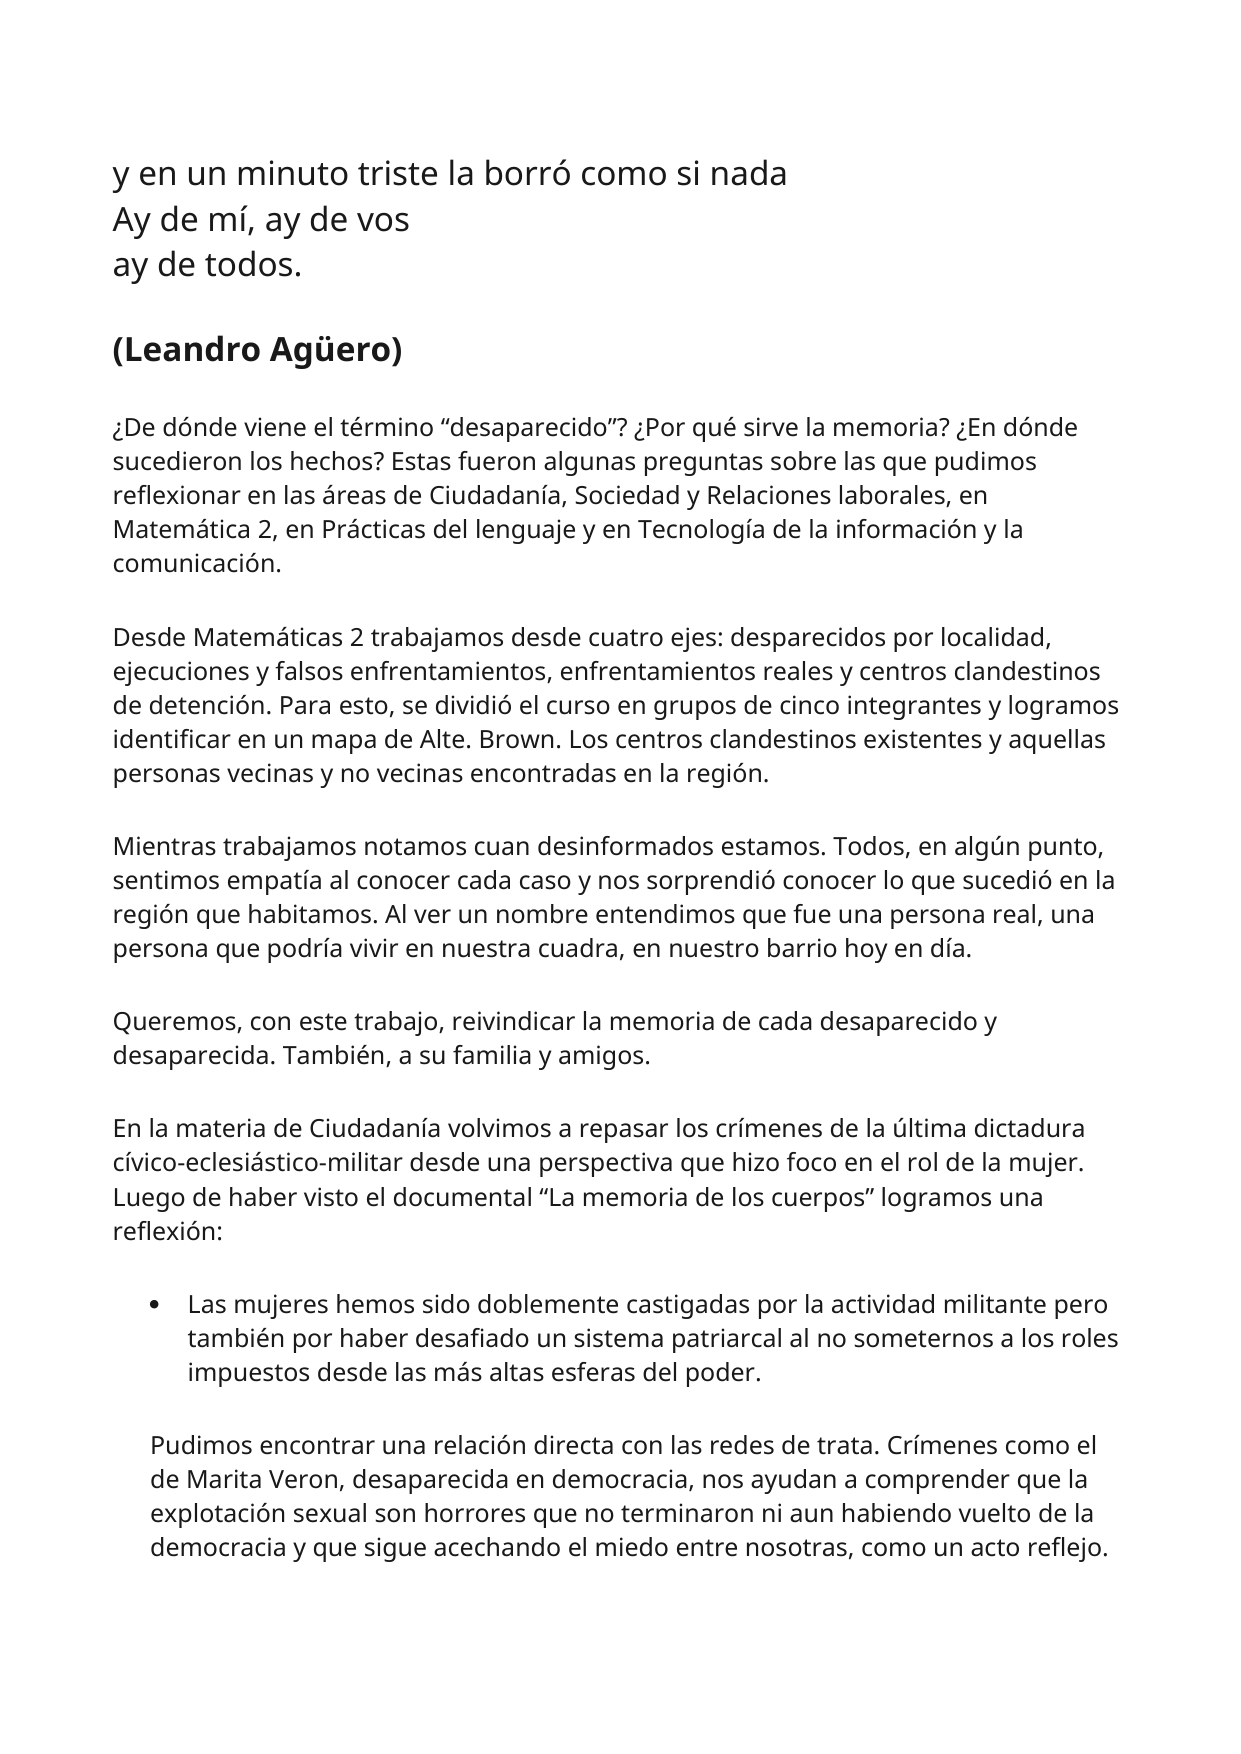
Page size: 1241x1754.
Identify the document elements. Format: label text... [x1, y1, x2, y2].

list Las mujeres hemos sido doblemente castigadas por la actividad militante pero también por haber desafiado un sistema patriarcal al no someternos a los roles impuestos desde las más altas esferas del poder. [150, 1286, 1128, 1388]
text Pudimos encontrar una relación directa con las redes de trata. Crímenes como el de Marita Veron, desaparecida en democracia, nos ayudan a comprender que la explotación sexual son horrores que no terminaron ni aun habiendo vuelto de la democracia y que sigue acechando el miedo entre nosotras, como un acto reflejo. [150, 1428, 1128, 1564]
text Mientras trabajamos notamos cuan desinformados estamos. Todos, en algún punto, sentimos empatía al conocer cada caso y nos sorprendió conocer lo que sucedió en la región que habitamos. Al ver un nombre entendimos que fue una persona real, una persona que podría vivir en nuestra cuadra, en nuestro barrio hoy en día. [112, 828, 1128, 965]
text (Leandro Agüero) [112, 325, 1128, 371]
text ¿De dónde viene el término “desaparecido”? ¿Por qué sirve la memoria? ¿En dónde sucedieron los hechos? Estas fueron algunas preguntas sobre las que pudimos reflexionar en las áreas de Ciudadanía, Sociedad y Relaciones laborales, en Matemática 2, en Prácticas del lenguaje y en Tecnología de la información y la comunicación. [112, 410, 1128, 580]
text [112, 150, 1128, 286]
text En la materia de Ciudadanía volvimos a repasar los crímenes de la última dictadura cívico-eclesiástico-militar desde una perspectiva que hizo foco en el rol de la mujer. Luego de haber visto el documental “La memoria de los cuerpos” logramos una reflexión: [112, 1111, 1128, 1247]
text Queremos, con este trabajo, reivindicar la memoria de cada desaparecido y desaparecida. También, a su familia y amigos. [112, 1004, 1128, 1072]
text Desde Matemáticas 2 trabajamos desde cuatro ejes: desparecidos por localidad, ejecuciones y falsos enfrentamientos, enfrentamientos reales y centros clandestinos de detención. Para esto, se dividió el curso en grupos de cinco integrantes y logramos identificar en un mapa de Alte. Brown. Los centros clandestinos existentes y aquellas personas vecinas y no vecinas encontradas en la región. [112, 619, 1128, 789]
